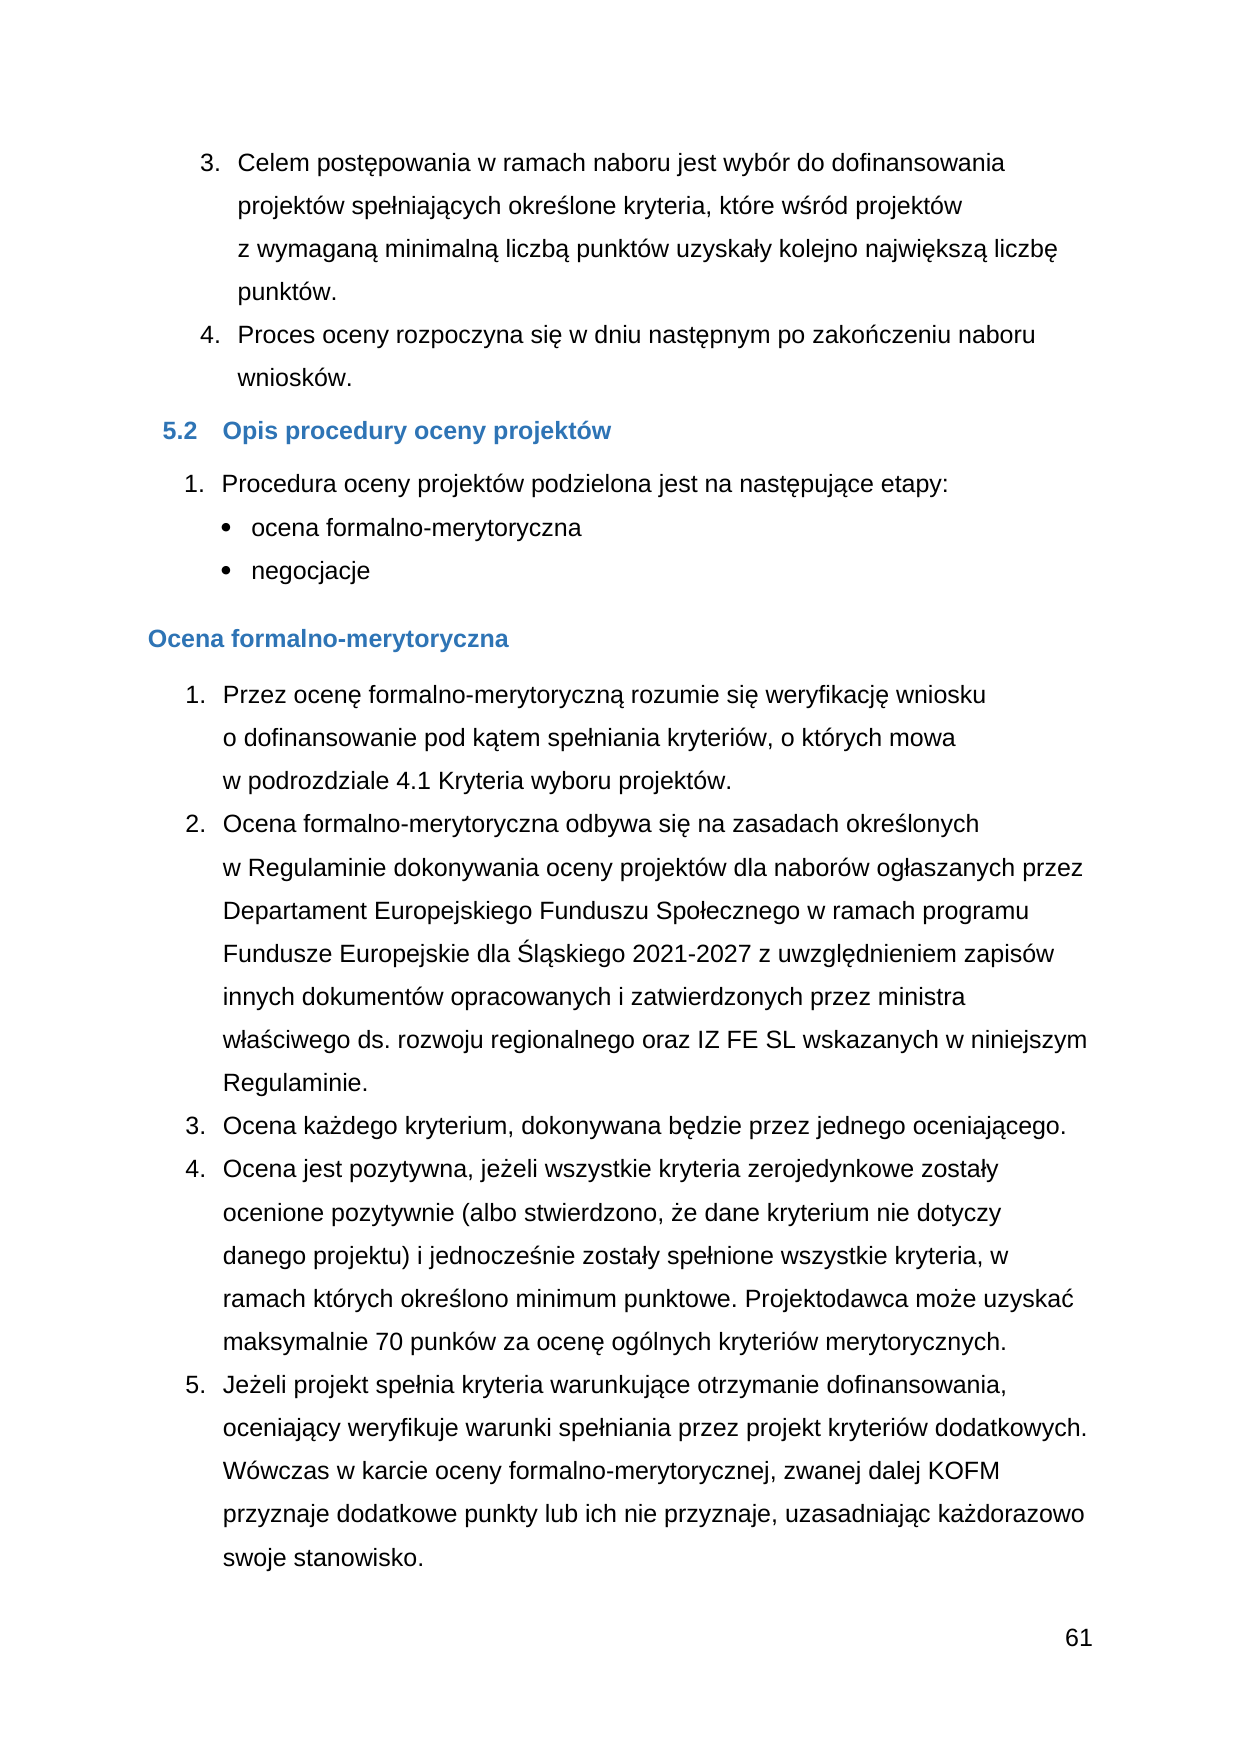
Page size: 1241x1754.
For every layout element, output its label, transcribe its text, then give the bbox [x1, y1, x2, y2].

subtitle Opis procedury oceny projektów [162, 416, 1093, 445]
list Procedura oceny projektów podzielona jest na następujące etapy: [184, 469, 1093, 498]
list Ocena formalno-merytoryczna odbywa się na zasadach określonych w Regulaminie dokonywania oceny projektów dla naborów ogłaszanych przez Departament Europejskiego Funduszu Społecznego w ramach programu Fundusze Europejskie dla Śląskiego 2021-2027 z uwzględnieniem zapisów innych dokumentów opracowanych i zatwierdzonych przez ministra właściwego ds. rozwoju regionalnego oraz IZ FE SL wskazanych w niniejszym Regulaminie. [185, 809, 1093, 1097]
list negocjacje [222, 556, 1093, 585]
list Celem postępowania w ramach naboru jest wybór do dofinansowania projektów spełniających określone kryteria, które wśród projektów z wymaganą minimalną liczbą punktów uzyskały kolejno największą liczbę punktów. [200, 148, 1093, 306]
text Ocena formalno-merytoryczna [148, 624, 1093, 653]
list Jeżeli projekt spełnia kryteria warunkujące otrzymanie dofinansowania, oceniający weryfikuje warunki spełniania przez projekt kryteriów dodatkowych. Wówczas w karcie oceny formalno-merytorycznej, zwanej dalej KOFM przyznaje dodatkowe punkty lub ich nie przyznaje, uzasadniając każdorazowo swoje stanowisko. [185, 1370, 1093, 1571]
list Przez ocenę formalno-merytoryczną rozumie się weryfikację wniosku o dofinansowanie pod kątem spełniania kryteriów, o których mowa w podrozdziale 4.1 Kryteria wyboru projektów. [185, 680, 1093, 795]
list Ocena każdego kryterium, dokonywana będzie przez jednego oceniającego. [185, 1111, 1093, 1140]
list Ocena jest pozytywna, jeżeli wszystkie kryteria zerojedynkowe zostały ocenione pozytywnie (albo stwierdzono, że dane kryterium nie dotyczy danego projektu) i jednocześnie zostały spełnione wszystkie kryteria, w ramach których określono minimum punktowe. Projektodawca może uzyskać maksymalnie 70 punków za ocenę ogólnych kryteriów merytorycznych. [185, 1154, 1093, 1356]
list ocena formalno-merytoryczna [222, 513, 1093, 541]
list Proces oceny rozpoczyna się w dniu następnym po zakończeniu naboru wniosków. [200, 320, 1093, 392]
